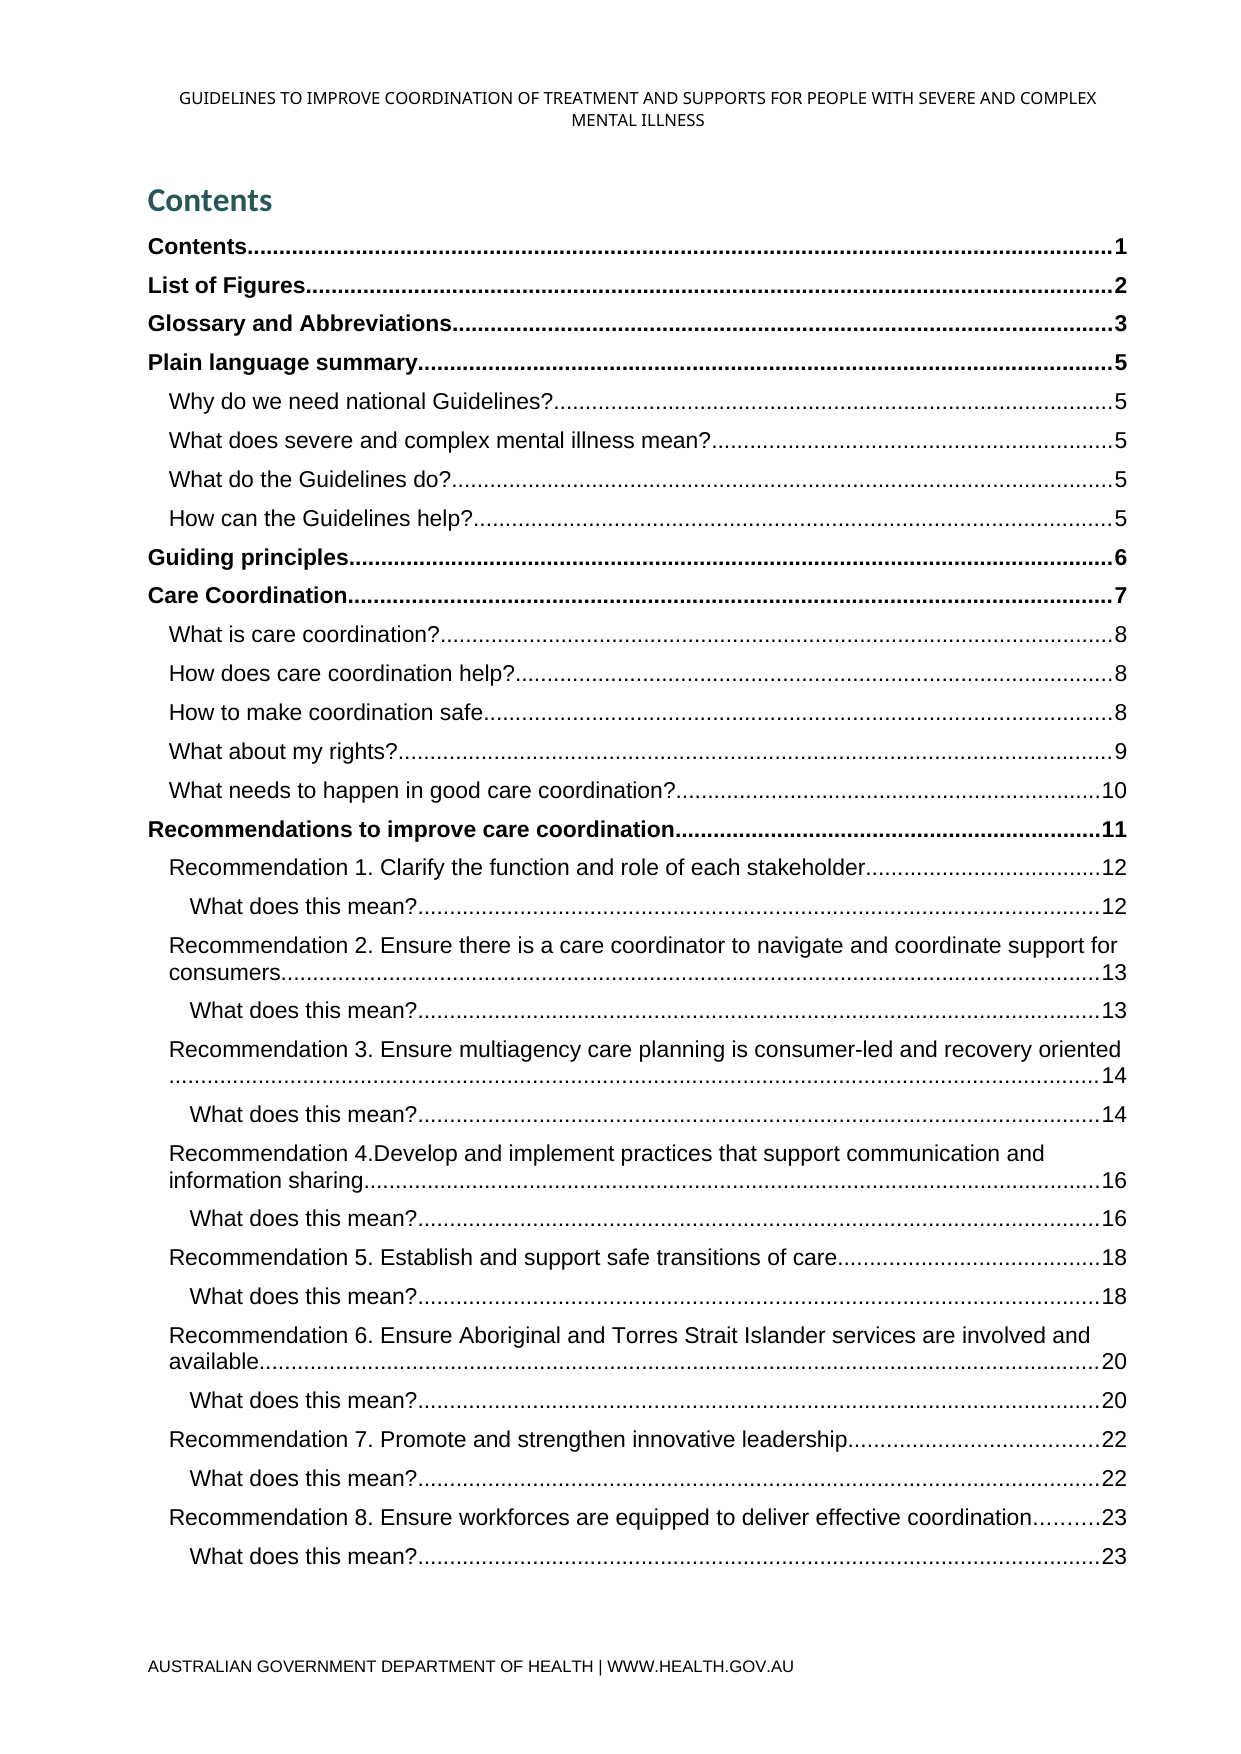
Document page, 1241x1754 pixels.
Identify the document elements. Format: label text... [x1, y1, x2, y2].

subtitle Contents [148, 179, 1128, 220]
text How to make coordination safe 8 [168, 699, 1128, 725]
text Recommendation 8. Ensure workforces are equipped to deliver effective coordination 23 [168, 1504, 1128, 1530]
text Contents 1 [148, 233, 1128, 259]
text What does this mean? 16 [189, 1205, 1128, 1232]
text What does this mean? 18 [189, 1283, 1128, 1309]
text What does this mean? 12 [189, 893, 1128, 919]
text Care Coordination 7 [148, 582, 1128, 609]
text Plain language summary 5 [148, 349, 1128, 376]
text Glossary and Abbreviations 3 [148, 310, 1128, 337]
text What does this mean? 13 [189, 997, 1128, 1024]
text What does this mean? 14 [189, 1101, 1128, 1128]
text List of Figures 2 [148, 272, 1128, 298]
text Recommendation 4.Develop and implement practices that support communication and information sharing 16 [168, 1140, 1128, 1193]
text Guiding principles 6 [148, 543, 1128, 570]
text Recommendation 1. Clarify the function and role of each stakeholder 12 [168, 854, 1128, 881]
text What does this mean? 20 [189, 1387, 1128, 1413]
text What is care coordination? 8 [168, 621, 1128, 648]
text What does severe and complex mental illness mean? 5 [168, 427, 1128, 453]
text How does care coordination help? 8 [168, 660, 1128, 686]
text Recommendation 2. Ensure there is a care coordinator to navigate and coordinate support for consumers 13 [168, 932, 1128, 985]
text Recommendation 7. Promote and strengthen innovative leadership 22 [168, 1426, 1128, 1452]
text What needs to happen in good care coordination? 10 [168, 777, 1128, 803]
text Why do we need national Guidelines? 5 [168, 388, 1128, 414]
text What does this mean? 22 [189, 1465, 1128, 1491]
text Recommendations to improve care coordination 11 [148, 816, 1128, 842]
text What about my rights? 9 [168, 738, 1128, 764]
text How can the Guidelines help? 5 [168, 505, 1128, 531]
text Recommendation 5. Establish and support safe transitions of care 18 [168, 1244, 1128, 1271]
text What do the Guidelines do? 5 [168, 466, 1128, 492]
text Recommendation 3. Ensure multiagency care planning is consumer-led and recovery oriented 14 [168, 1036, 1128, 1089]
text What does this mean? 23 [189, 1543, 1128, 1569]
text Recommendation 6. Ensure Aboriginal and Torres Strait Islander services are involved and available 20 [168, 1322, 1128, 1375]
